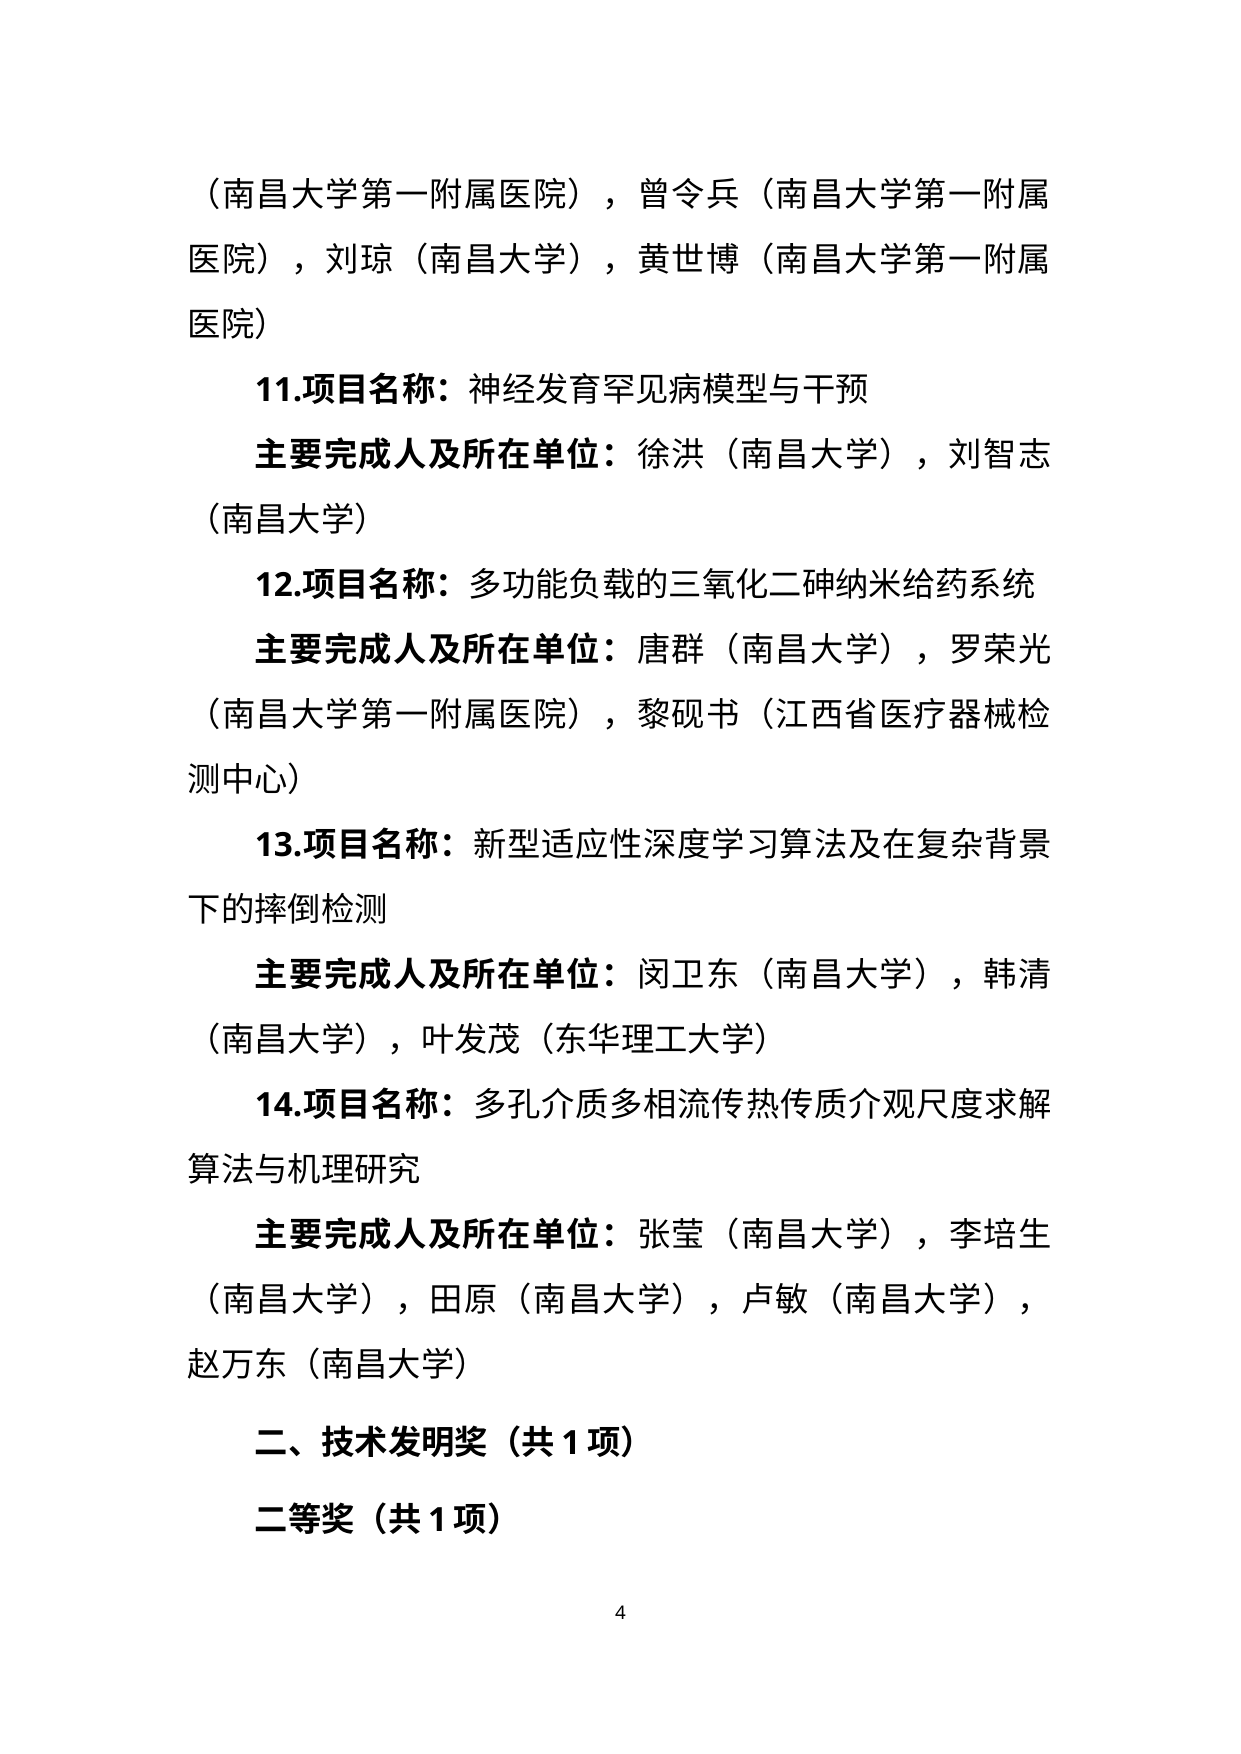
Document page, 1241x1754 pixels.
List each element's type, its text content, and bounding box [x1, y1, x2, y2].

text 二、技术发明奖（共1项） [187, 1407, 1053, 1472]
list 14.项目名称：多孔介质多相流传热传质介观尺度求解算法与机理研究 [187, 1070, 1053, 1200]
list 主要完成人及所在单位：唐群（南昌大学），罗荣光（南昌大学第一附属医院），黎砚书（江西省医疗器械检测中心） [187, 615, 1053, 810]
list 主要完成人及所在单位：闵卫东（南昌大学），韩清（南昌大学），叶发茂（东华理工大学） [187, 940, 1053, 1070]
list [187, 160, 1053, 355]
list 主要完成人及所在单位：张莹（南昌大学），李培生（南昌大学），田原（南昌大学），卢敏（南昌大学），赵万东（南昌大学） [187, 1200, 1053, 1395]
list 主要完成人及所在单位：徐洪（南昌大学），刘智志（南昌大学） [187, 420, 1053, 550]
list 二等奖（共1项） [187, 1485, 1053, 1550]
list 11.项目名称：神经发育罕见病模型与干预 [187, 355, 1053, 420]
list 13.项目名称：新型适应性深度学习算法及在复杂背景下的摔倒检测 [187, 810, 1053, 940]
list 12.项目名称：多功能负载的三氧化二砷纳米给药系统 [187, 550, 1053, 615]
